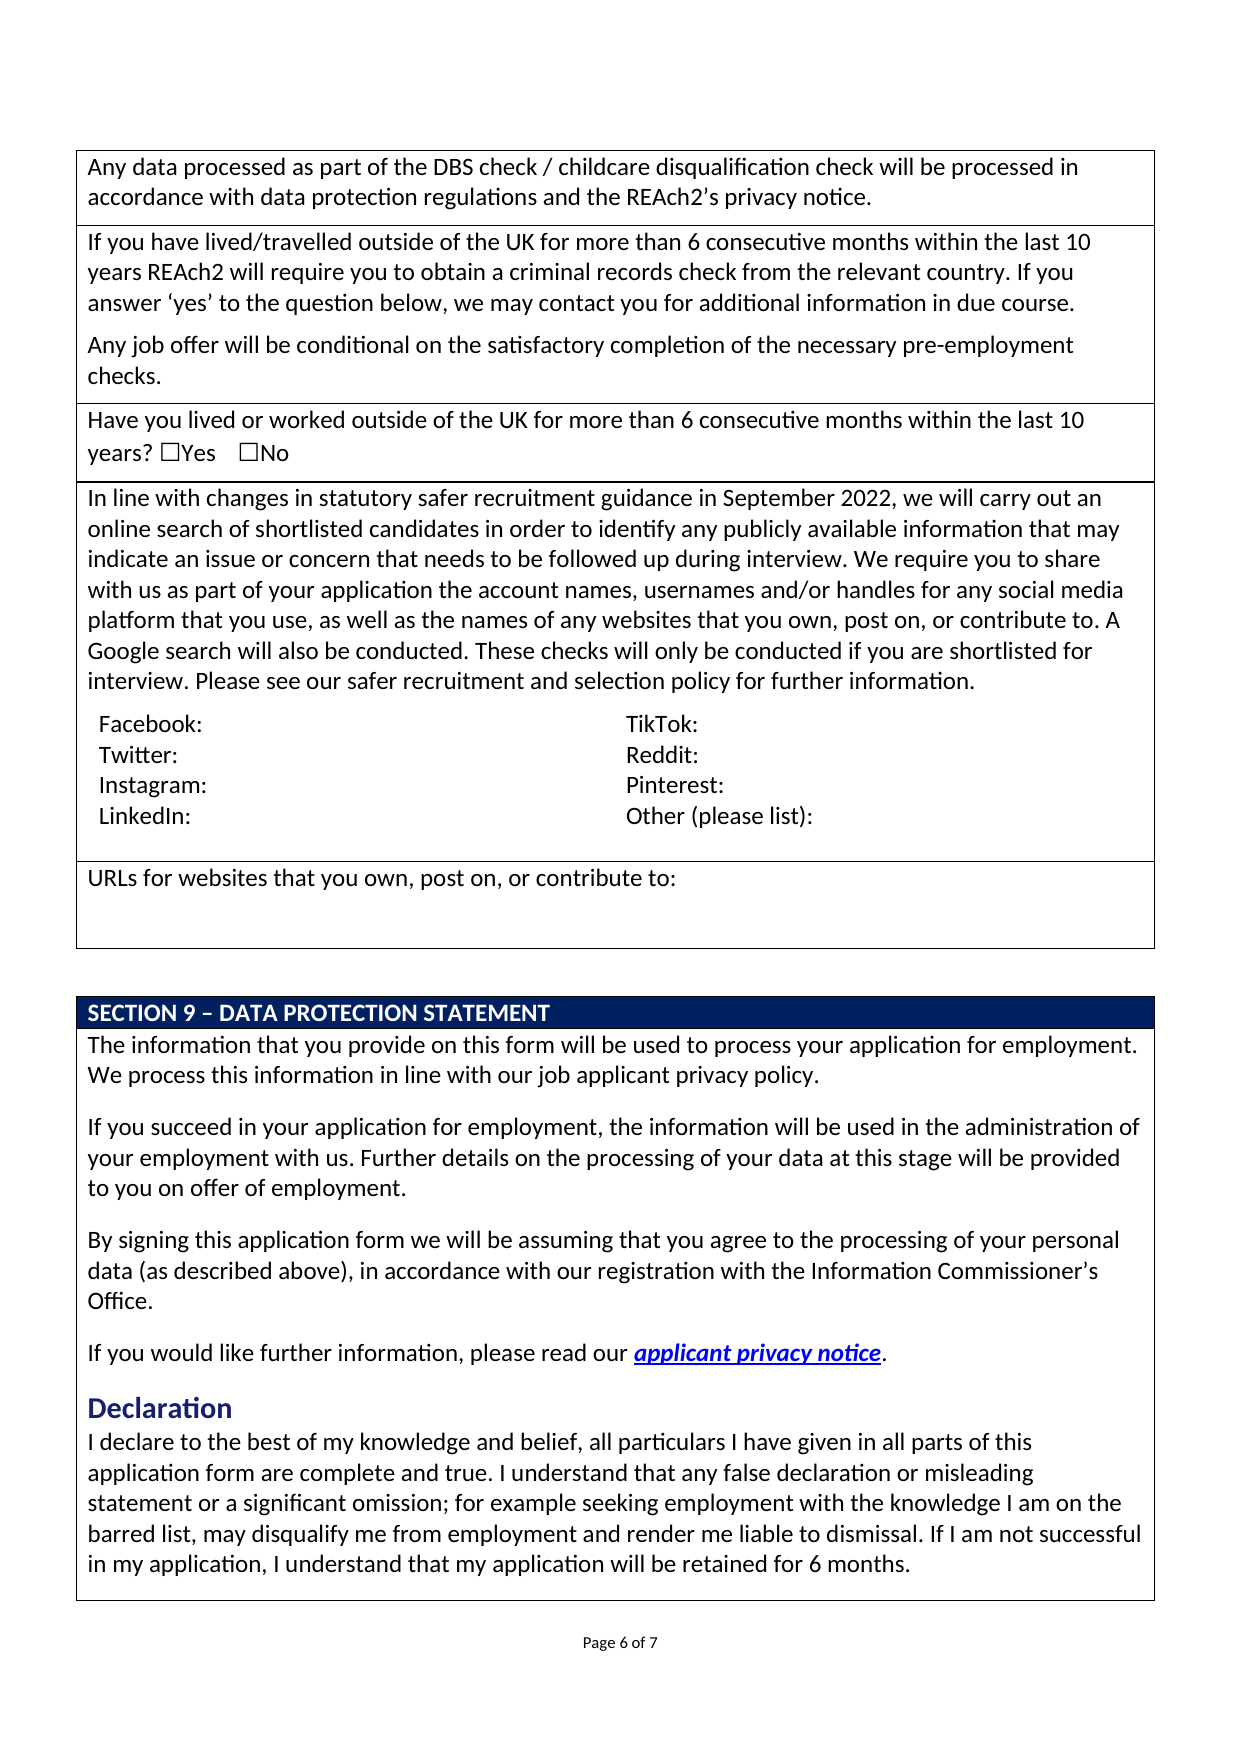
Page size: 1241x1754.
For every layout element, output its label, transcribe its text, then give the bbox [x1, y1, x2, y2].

table_header SECTION 9 – DATA PROTECTION STATEMENT [77, 997, 1154, 1028]
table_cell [77, 1029, 1154, 1600]
table_cell URLs for websites that you own, post on, or contribute to: [77, 862, 1154, 948]
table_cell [77, 151, 1154, 224]
table_cell If you have lived/travelled outside of the UK for more than 6 consecutive months within the last 10 years REAch2 will require you to obtain a criminal records check from the relevant country. If you answer ‘yes’ to the question below, we may contact you for additional information in due course. Any job offer will be conditional on the satisfactory completion of the necessary pre-employment checks. [77, 226, 1154, 403]
table_cell Have you lived or worked outside of the UK for more than 6 consecutive months within the last 10 years? ☐Yes ☐No [77, 404, 1154, 481]
table_cell In line with changes in statutory safer recruitment guidance in September 2022, we will carry out an online search of shortlisted candidates in order to identify any publicly available information that may indicate an issue or concern that needs to be followed up during interview. We require you to share with us as part of your application the account names, usernames and/or handles for any social media platform that you use, as well as the names of any websites that you own, post on, or contribute to. A Google search will also be conducted. These checks will only be conducted if you are shortlisted for interview. Please see our safer recruitment and selection policy for further information. [77, 483, 1154, 861]
